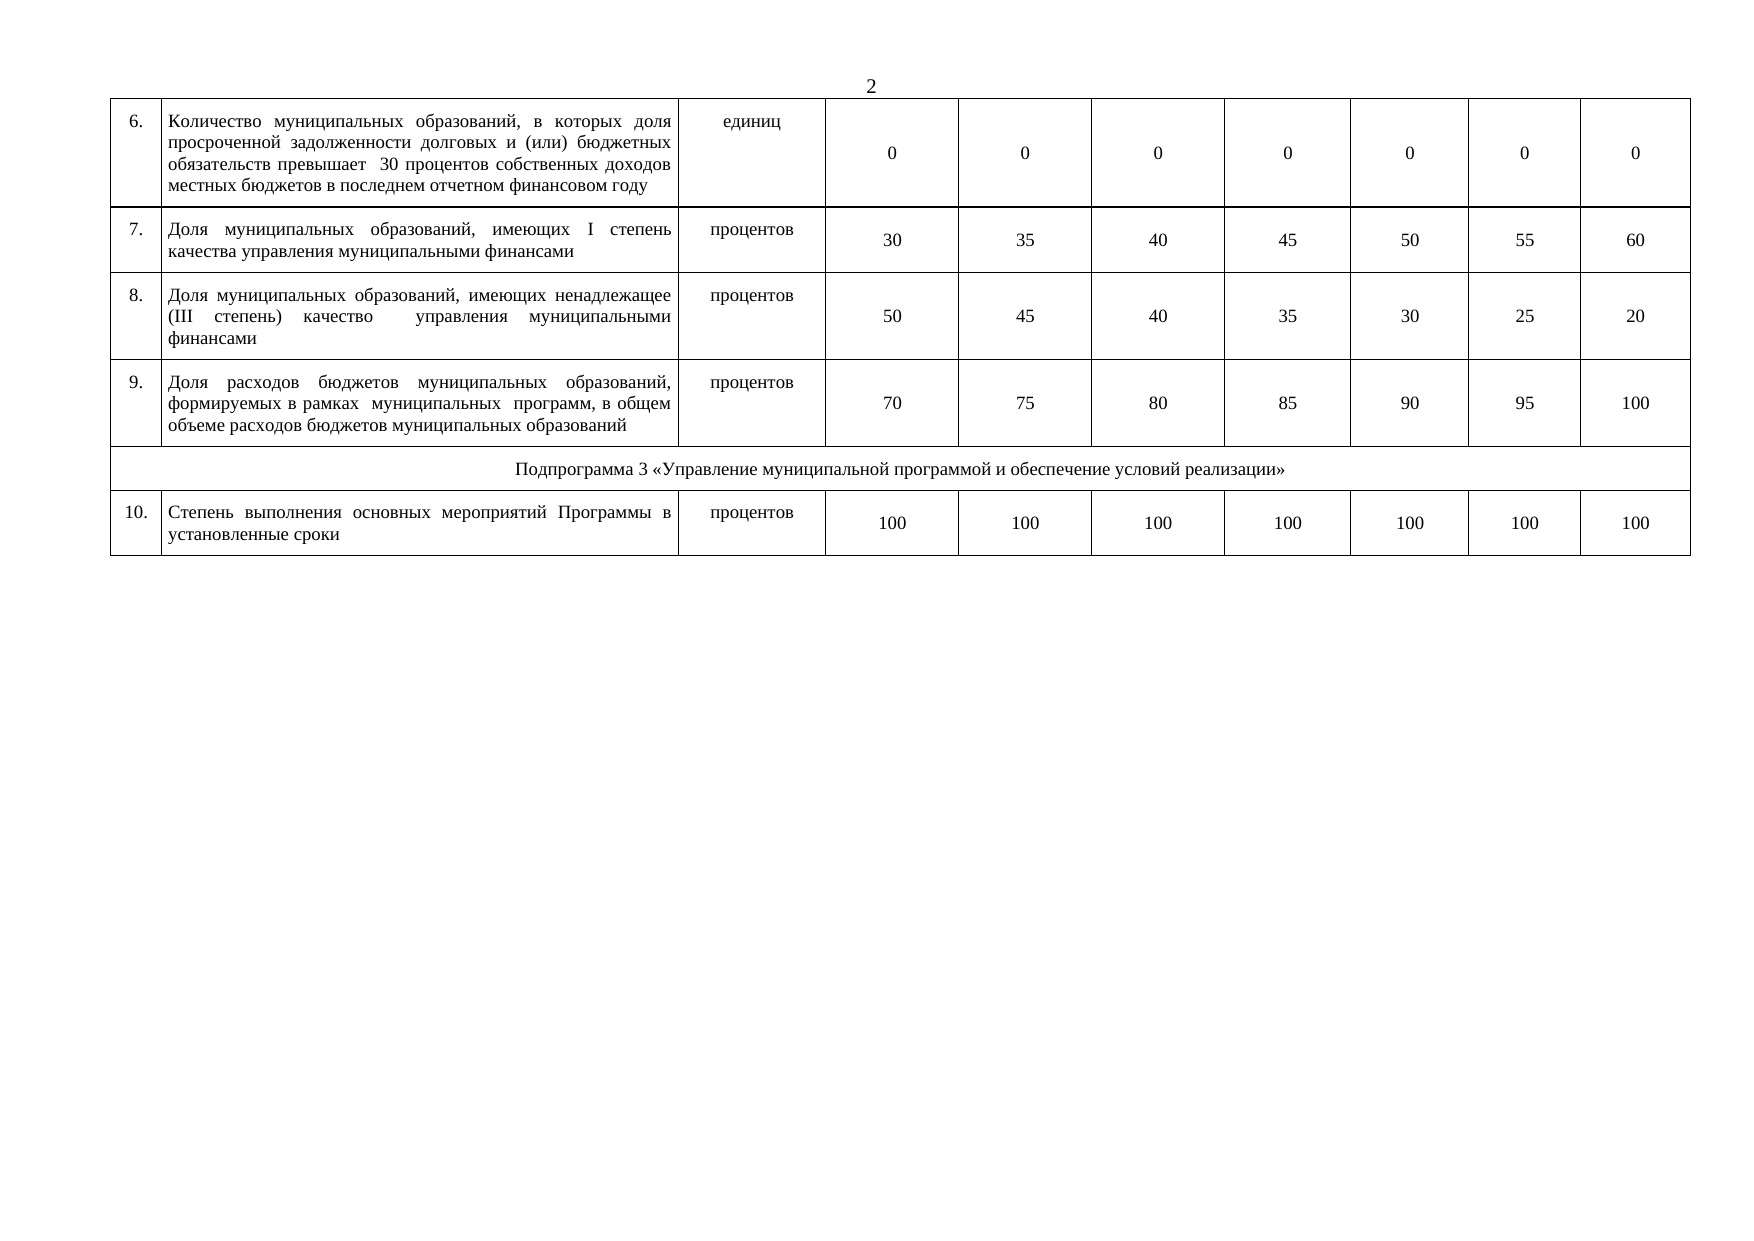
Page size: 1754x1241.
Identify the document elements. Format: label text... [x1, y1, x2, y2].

table_cell 45 [959, 273, 1091, 359]
table_cell 100 [1092, 491, 1224, 555]
table_cell 60 [1581, 208, 1690, 272]
table_cell 0 [1225, 99, 1350, 206]
table_cell процентов [679, 360, 825, 446]
table_cell 0 [826, 99, 958, 206]
table_cell 0 [959, 99, 1091, 206]
table_cell 80 [1092, 360, 1224, 446]
table_cell 40 [1092, 208, 1224, 272]
table_cell 90 [1351, 360, 1468, 446]
table_cell 50 [826, 273, 958, 359]
table_cell 100 [1581, 491, 1690, 555]
table_cell 95 [1469, 360, 1580, 446]
table_cell 10. [111, 491, 161, 555]
table_cell Доля муниципальных образований, имеющих I степень качества управления муниципальными финансами [162, 208, 678, 272]
table_cell 25 [1469, 273, 1580, 359]
table_cell 100 [1581, 360, 1690, 446]
table_cell 20 [1581, 273, 1690, 359]
table_cell 55 [1469, 208, 1580, 272]
table_cell 100 [959, 491, 1091, 555]
table_cell 8. [111, 273, 161, 359]
table_cell 30 [1351, 273, 1468, 359]
table_cell 100 [1469, 491, 1580, 555]
table_cell 0 [1581, 99, 1690, 206]
table_cell 9. [111, 360, 161, 446]
table_cell 70 [826, 360, 958, 446]
table_cell процентов [679, 273, 825, 359]
table_cell 7. [111, 208, 161, 272]
table_cell процентов [679, 208, 825, 272]
table_cell 45 [1225, 208, 1350, 272]
table_cell 30 [826, 208, 958, 272]
table_cell 50 [1351, 208, 1468, 272]
table_cell Степень выполнения основных мероприятий Программы в установленные сроки [162, 491, 678, 555]
table_cell 100 [826, 491, 958, 555]
table_cell Количество муниципальных образований, в которых доля просроченной задолженности долговых и (или) бюджетных обязательств превышает 30 процентов собственных доходов местных бюджетов в последнем отчетном финансовом году [162, 99, 678, 206]
table_cell 40 [1092, 273, 1224, 359]
table_cell процентов [679, 491, 825, 555]
table_cell 35 [1225, 273, 1350, 359]
table_cell 0 [1469, 99, 1580, 206]
table_cell 35 [959, 208, 1091, 272]
table_cell Доля муниципальных образований, имеющих ненадлежащее (III степень) качество управления муниципальными финансами [162, 273, 678, 359]
table_cell Подпрограмма 3 «Управление муниципальной программой и обеспечение условий реализации» [111, 447, 1690, 490]
table_cell 0 [1351, 99, 1468, 206]
table_cell 100 [1225, 491, 1350, 555]
table_cell 85 [1225, 360, 1350, 446]
table_cell 100 [1351, 491, 1468, 555]
table_cell 6. [111, 99, 161, 206]
table_cell 0 [1092, 99, 1224, 206]
table_cell 75 [959, 360, 1091, 446]
table_cell Доля расходов бюджетов муниципальных образований, формируемых в рамках муниципальных программ, в общем объеме расходов бюджетов муниципальных образований [162, 360, 678, 446]
table_cell единиц [679, 99, 825, 206]
